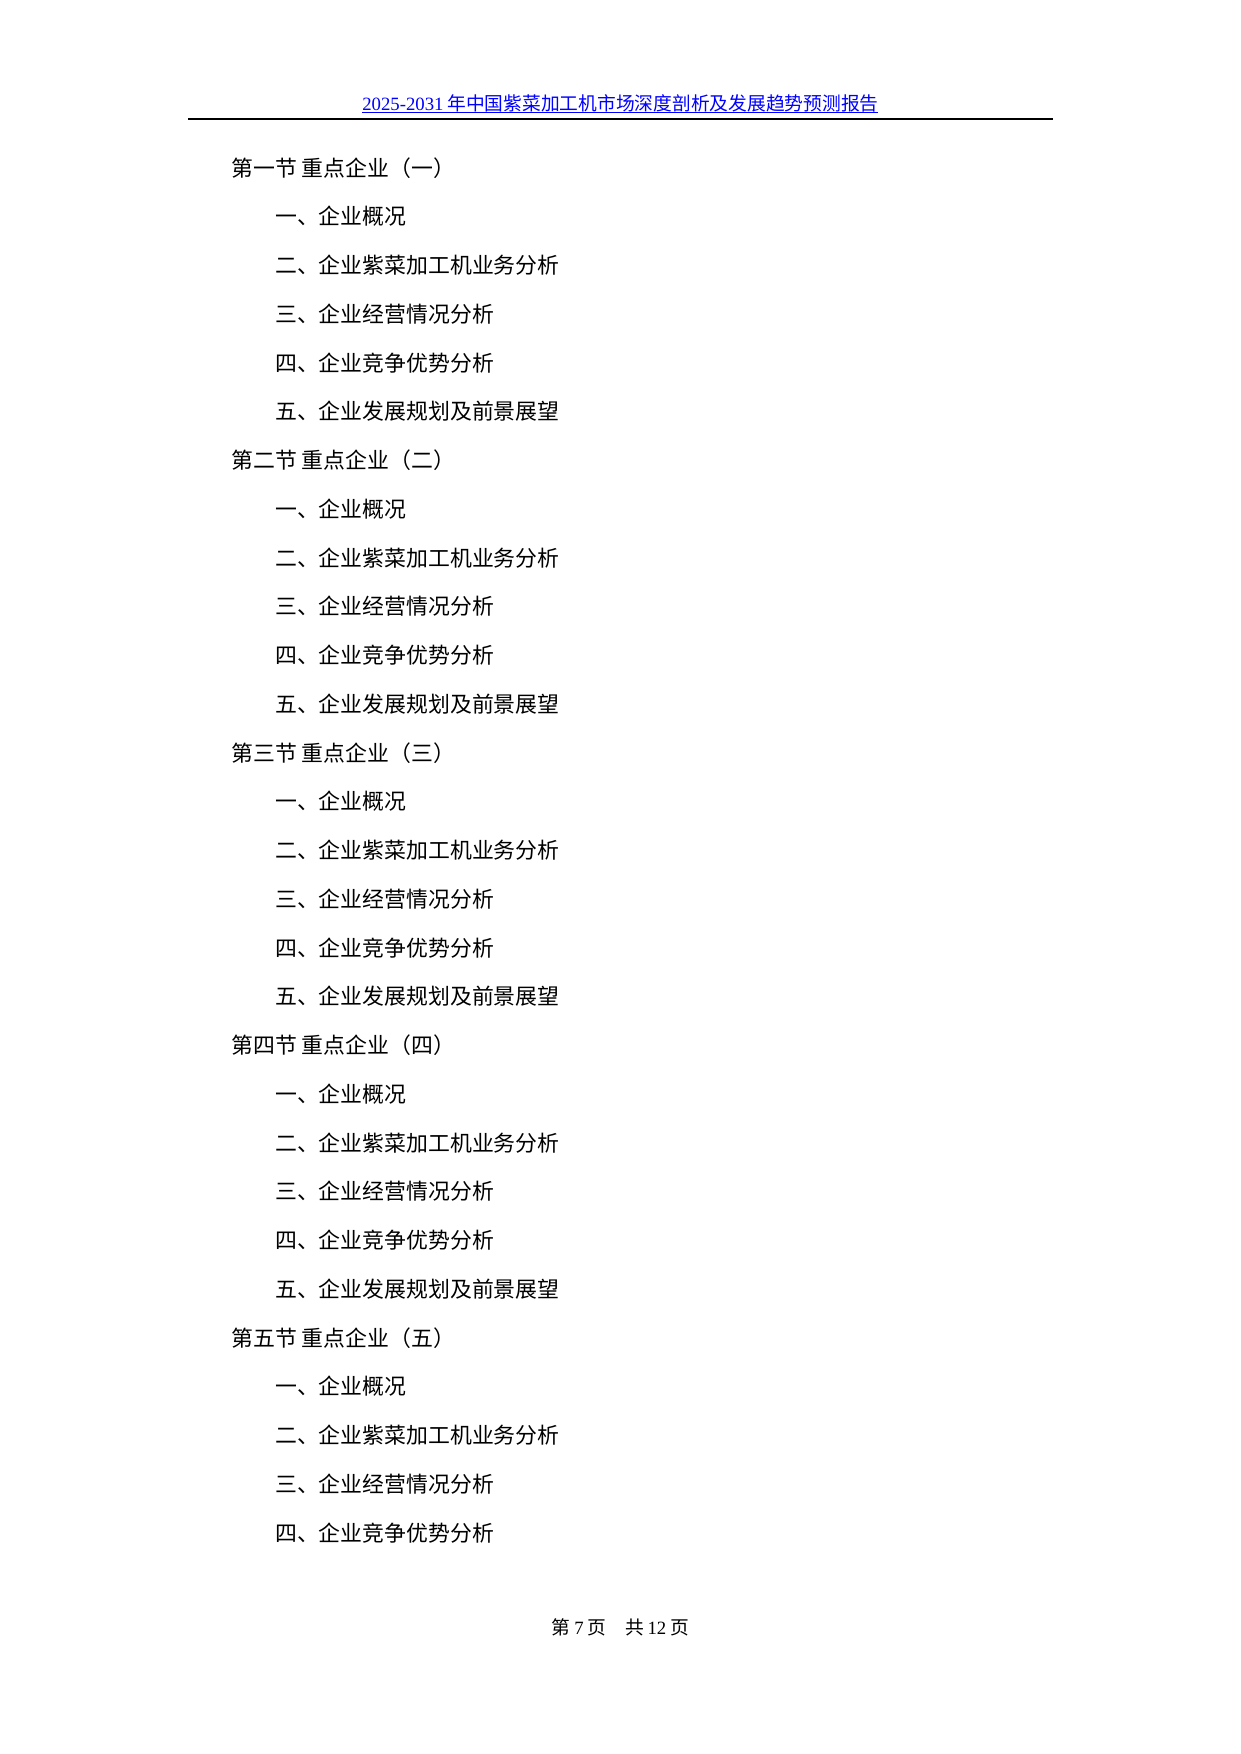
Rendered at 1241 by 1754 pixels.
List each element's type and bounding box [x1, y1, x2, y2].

text [187, 150, 1053, 1548]
